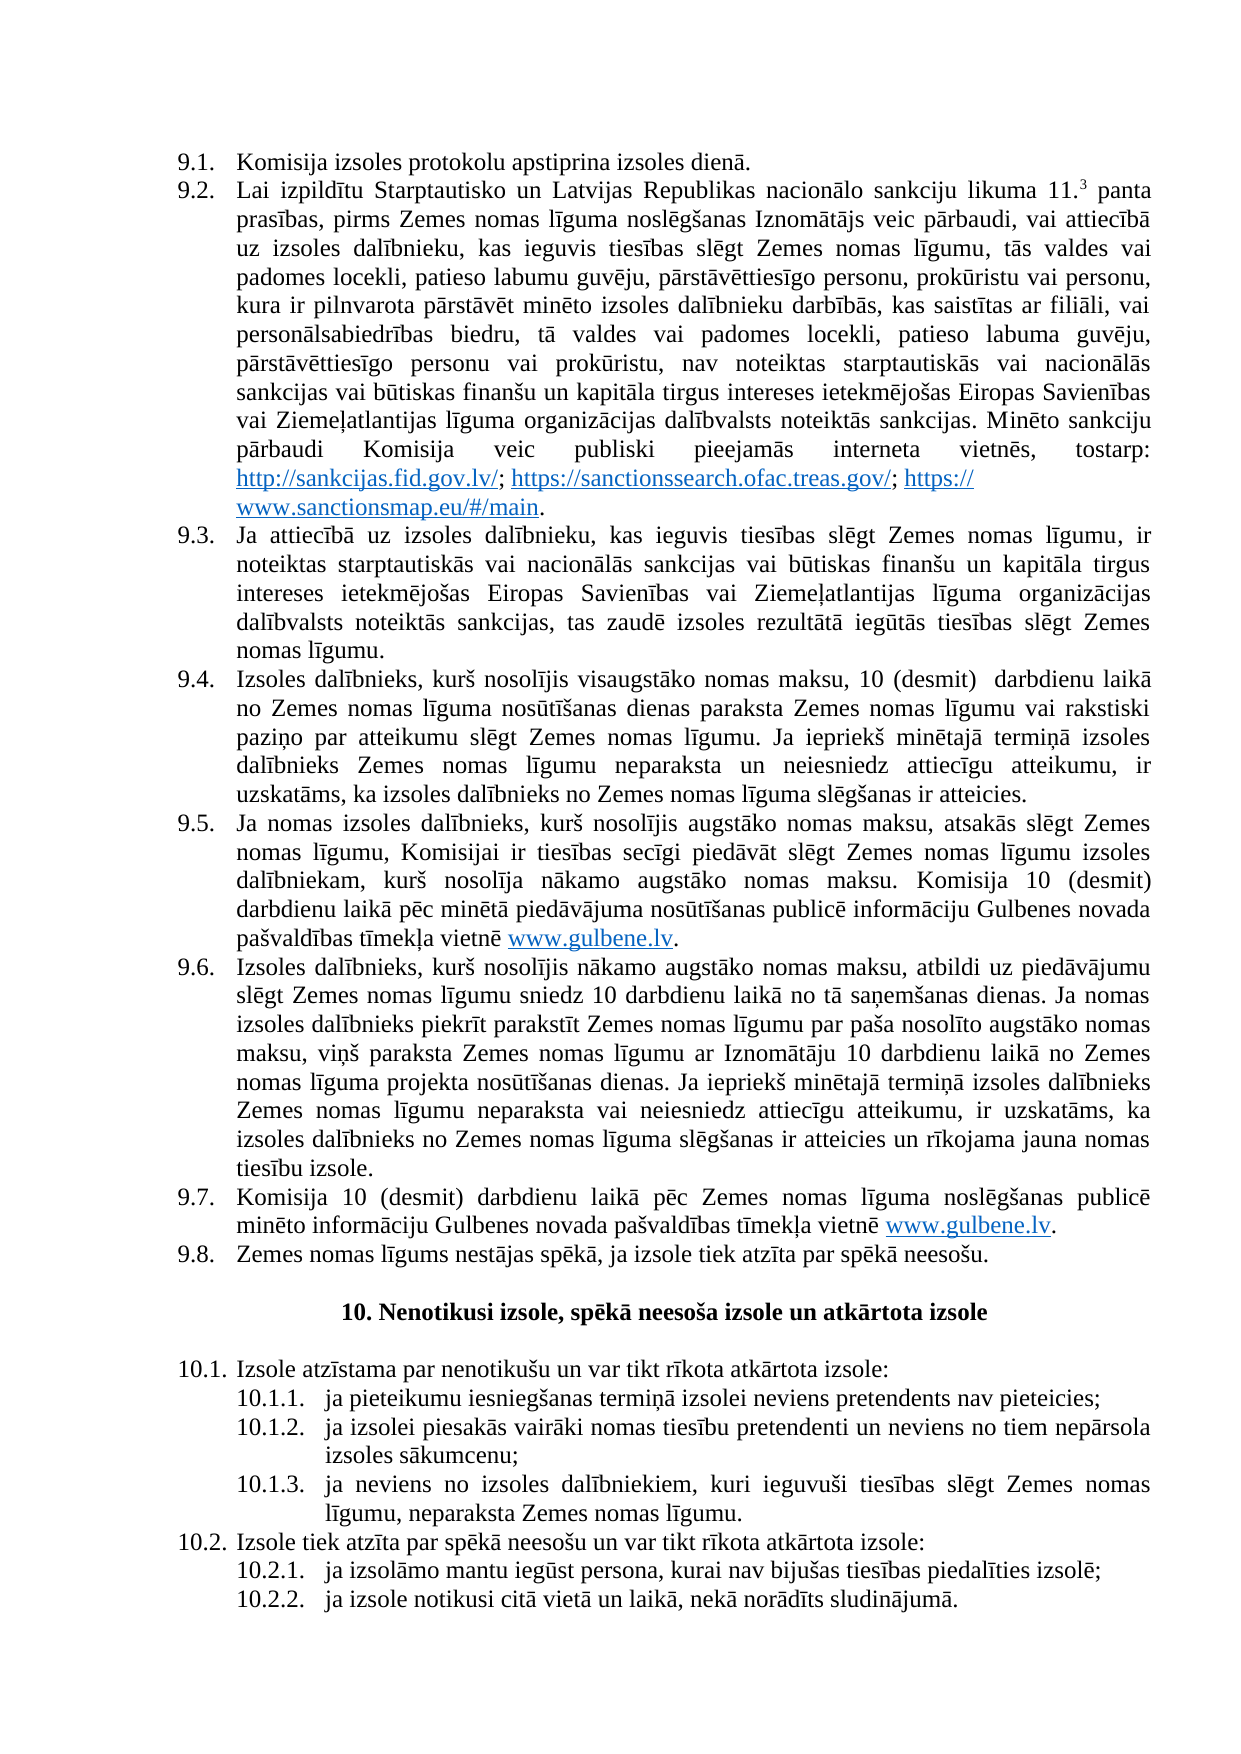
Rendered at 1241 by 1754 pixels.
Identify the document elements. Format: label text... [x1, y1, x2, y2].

list ja neviens no izsoles dalībniekiem, kuri ieguvuši tiesības slēgt Zemes nomas līgumu, neparaksta Zemes nomas līgumu. [236, 1469, 1152, 1527]
list Komisija izsoles protokolu apstiprina izsoles dienā. [177, 147, 1152, 176]
list Izsole atzīstama par nenotikušu un var tikt rīkota atkārtota izsole: [177, 1354, 1152, 1383]
list ja izsole notikusi citā vietā un laikā, nekā norādīts sludinājumā. [236, 1584, 1152, 1613]
list Nenotikusi izsole, spēkā neesoša izsole un atkārtota izsole [177, 1297, 1152, 1326]
list Komisija 10 (desmit) darbdienu laikā pēc Zemes nomas līguma noslēgšanas publicē minēto informāciju Gulbenes novada pašvaldības tīmekļa vietnē www.gulbene.lv. [177, 1182, 1152, 1239]
list Zemes nomas līgums nestājas spēkā, ja izsole tiek atzīta par spēkā neesošu. [177, 1239, 1152, 1268]
list Ja nomas izsoles dalībnieks, kurš nosolījis augstāko nomas maksu, atsakās slēgt Zemes nomas līgumu, Komisijai ir tiesības secīgi piedāvāt slēgt Zemes nomas līgumu izsoles dalībniekam, kurš nosolīja nākamo augstāko nomas maksu. Komisija 10 (desmit) darbdienu laikā pēc minētā piedāvājuma nosūtīšanas publicē informāciju Gulbenes novada pašvaldības tīmekļa vietnē www.gulbene.lv. [177, 808, 1152, 952]
list Izsoles dalībnieks, kurš nosolījis nākamo augstāko nomas maksu, atbildi uz piedāvājumu slēgt Zemes nomas līgumu sniedz 10 darbdienu laikā no tā saņemšanas dienas. Ja nomas izsoles dalībnieks piekrīt parakstīt Zemes nomas līgumu par paša nosolīto augstāko nomas maksu, viņš paraksta Zemes nomas līgumu ar Iznomātāju 10 darbdienu laikā no Zemes nomas līguma projekta nosūtīšanas dienas. Ja iepriekš minētajā termiņā izsoles dalībnieks Zemes nomas līgumu neparaksta vai neiesniedz attiecīgu atteikumu, ir uzskatāms, ka izsoles dalībnieks no Zemes nomas līguma slēgšanas ir atteicies un rīkojama jauna nomas tiesību izsole. [177, 952, 1152, 1182]
list Ja attiecībā uz izsoles dalībnieku, kas ieguvis tiesības slēgt Zemes nomas līgumu, ir noteiktas starptautiskās vai nacionālās sankcijas vai būtiskas finanšu un kapitāla tirgus intereses ietekmējošas Eiropas Savienības vai Ziemeļatlantijas līguma organizācijas dalībvalsts noteiktās sankcijas, tas zaudē izsoles rezultātā iegūtās tiesības slēgt Zemes nomas līgumu. [177, 521, 1152, 664]
list Lai izpildītu Starptautisko un Latvijas Republikas nacionālo sankciju likuma 11.3 panta prasības, pirms Zemes nomas līguma noslēgšanas Iznomātājs veic pārbaudi, vai attiecībā uz izsoles dalībnieku, kas ieguvis tiesības slēgt Zemes nomas līgumu, tās valdes vai padomes locekli, patieso labumu guvēju, pārstāvēttiesīgo personu, prokūristu vai personu, kura ir pilnvarota pārstāvēt minēto izsoles dalībnieku darbībās, kas saistītas ar filiāli, vai personālsabiedrības biedru, tā valdes vai padomes locekli, patieso labuma guvēju, pārstāvēttiesīgo personu vai prokūristu, nav noteiktas starptautiskās vai nacionālās sankcijas vai būtiskas finanšu un kapitāla tirgus intereses ietekmējošas Eiropas Savienības vai Ziemeļatlantijas līguma organizācijas dalībvalsts noteiktās sankcijas. Minēto sankciju pārbaudi Komisija veic publiski pieejamās interneta vietnēs, tostarp: http://sankcijas.fid.gov.lv/; https://sanctionssearch.ofac.treas.gov/; https://www.sanctionsmap.eu/#/main. [177, 176, 1152, 521]
list ja izsolāmo mantu iegūst persona, kurai nav bijušas tiesības piedalīties izsolē; [236, 1556, 1152, 1584]
list Izsoles dalībnieks, kurš nosolījis visaugstāko nomas maksu, 10 (desmit) darbdienu laikā no Zemes nomas līguma nosūtīšanas dienas paraksta Zemes nomas līgumu vai rakstiski paziņo par atteikumu slēgt Zemes nomas līgumu. Ja iepriekš minētajā termiņā izsoles dalībnieks Zemes nomas līgumu neparaksta un neiesniedz attiecīgu atteikumu, ir uzskatāms, ka izsoles dalībnieks no Zemes nomas līguma slēgšanas ir atteicies. [177, 664, 1152, 808]
list ja pieteikumu iesniegšanas termiņā izsolei neviens pretendents nav pieteicies; [236, 1383, 1152, 1412]
list ja izsolei piesakās vairāki nomas tiesību pretendenti un neviens no tiem nepārsola izsoles sākumcenu; [236, 1412, 1152, 1469]
list Izsole tiek atzīta par spēkā neesošu un var tikt rīkota atkārtota izsole: [177, 1527, 1152, 1556]
